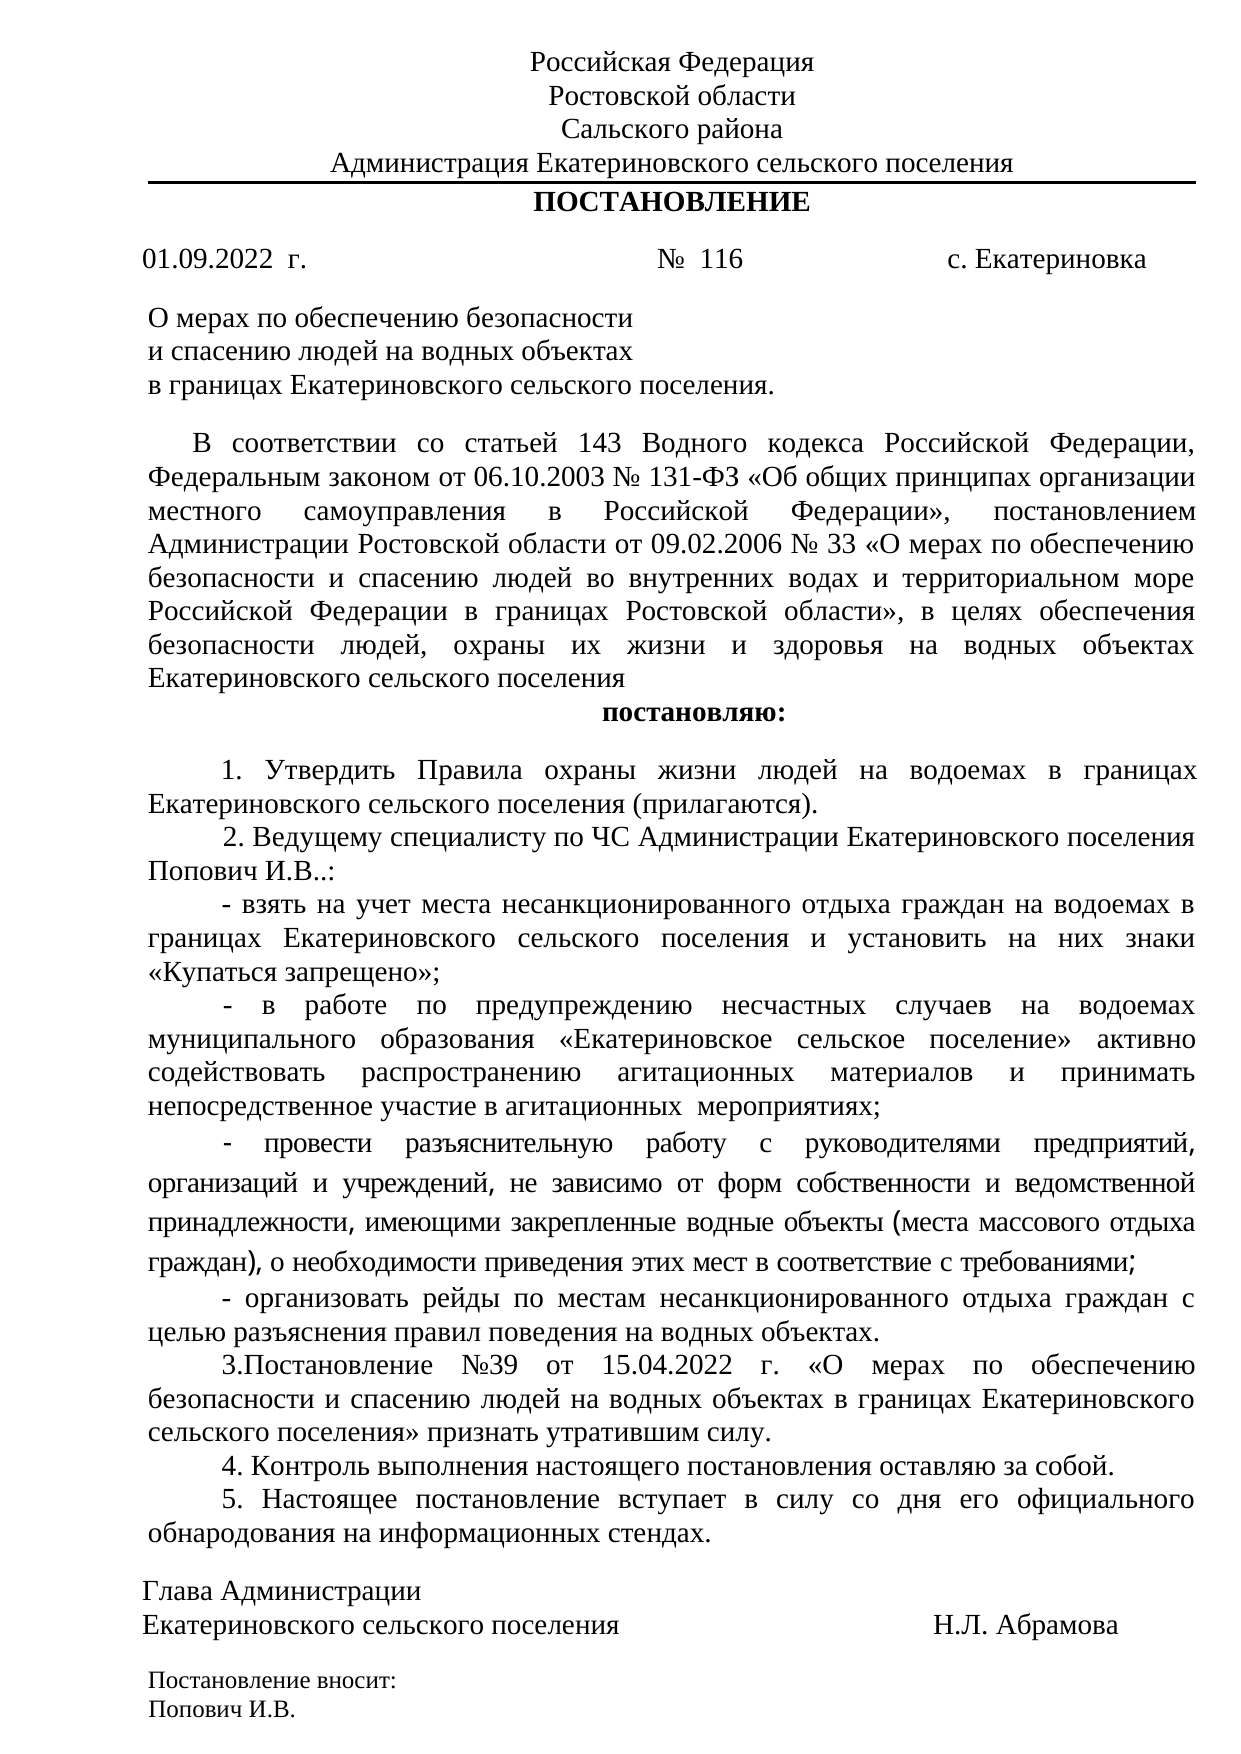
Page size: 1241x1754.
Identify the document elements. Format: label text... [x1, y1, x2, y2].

text 4. Контроль выполнения настоящего постановления оставляю за собой. [148, 1448, 1196, 1481]
text - организовать рейды по местам несанкционированного отдыха граждан с целью разъяснения правил поведения на водных объектах. [148, 1280, 1196, 1347]
text в границах Екатериновского сельского поселения. [148, 367, 1196, 401]
text Ростовской области [148, 78, 1196, 111]
text Постановление вносит: [148, 1666, 1240, 1694]
text 1. Утвердить Правила охраны жизни людей на водоемах в границах Екатериновского сельского поселения (прилагаются). [148, 752, 1198, 819]
text 5. Настоящее постановление вступает в силу со дня его официального обнародования на информационных стендах. [148, 1481, 1196, 1548]
text Екатериновского сельского поселения Н.Л. Абрамова [142, 1607, 1240, 1641]
text Российская Федерация [148, 44, 1196, 78]
text 2. Ведущему специалисту по ЧС Администрации Екатериновского поселения Попович И.В..: [148, 819, 1196, 887]
text - взять на учет места несанкционированного отдыха граждан на водоемах в границах Екатериновского сельского поселения и установить на них знаки «Купаться запрещено»; [148, 887, 1196, 987]
text Попович И.В. [142, 1694, 1240, 1723]
text 3.Постановление №39 от 15.04.2022 г. «О мерах по обеспечению безопасности и спасению людей на водных объектах в границах Екатериновского сельского поселения» признать утратившим силу. [148, 1347, 1196, 1448]
text и спасению людей на водных объектах [148, 333, 1196, 367]
text Администрация Екатериновского сельского поселения [148, 145, 1196, 181]
text постановляю: [148, 694, 1196, 727]
text ПОСТАНОВЛЕНИЕ [148, 184, 1196, 217]
text Сальского района [148, 111, 1196, 145]
text О мерах по обеспечению безопасности [148, 300, 1196, 333]
text - провести разъяснительную работу с руководителями предприятий, организаций и учреждений, не зависимо от форм собственности и ведомственной принадлежности, имеющими закрепленные водные объекты (места массового отдыха граждан), о необходимости приведения этих мест в соответствие с требованиями; [148, 1121, 1196, 1280]
text Глава Администрации [142, 1573, 1240, 1607]
text - в работе по предупреждению несчастных случаев на водоемах муниципального образования «Екатериновское сельское поселение» активно содействовать распространению агитационных материалов и принимать непосредственное участие в агитационных мероприятиях; [148, 987, 1196, 1121]
text 01.09.2022 г. № 116 с. Екатериновка [142, 241, 1240, 275]
text В соответствии со статьей 143 Водного кодекса Российской Федерации, Федеральным законом от 06.10.2003 № 131-ФЗ «Об общих принципах организации местного самоуправления в Российской Федерации», постановлением Администрации Ростовской области от 09.02.2006 № 33 «О мерах по обеспечению безопасности и спасению людей во внутренних водах и территориальном море Российской Федерации в границах Ростовской области», в целях обеспечения безопасности людей, охраны их жизни и здоровья на водных объектах Екатериновского сельского поселения [148, 426, 1196, 694]
